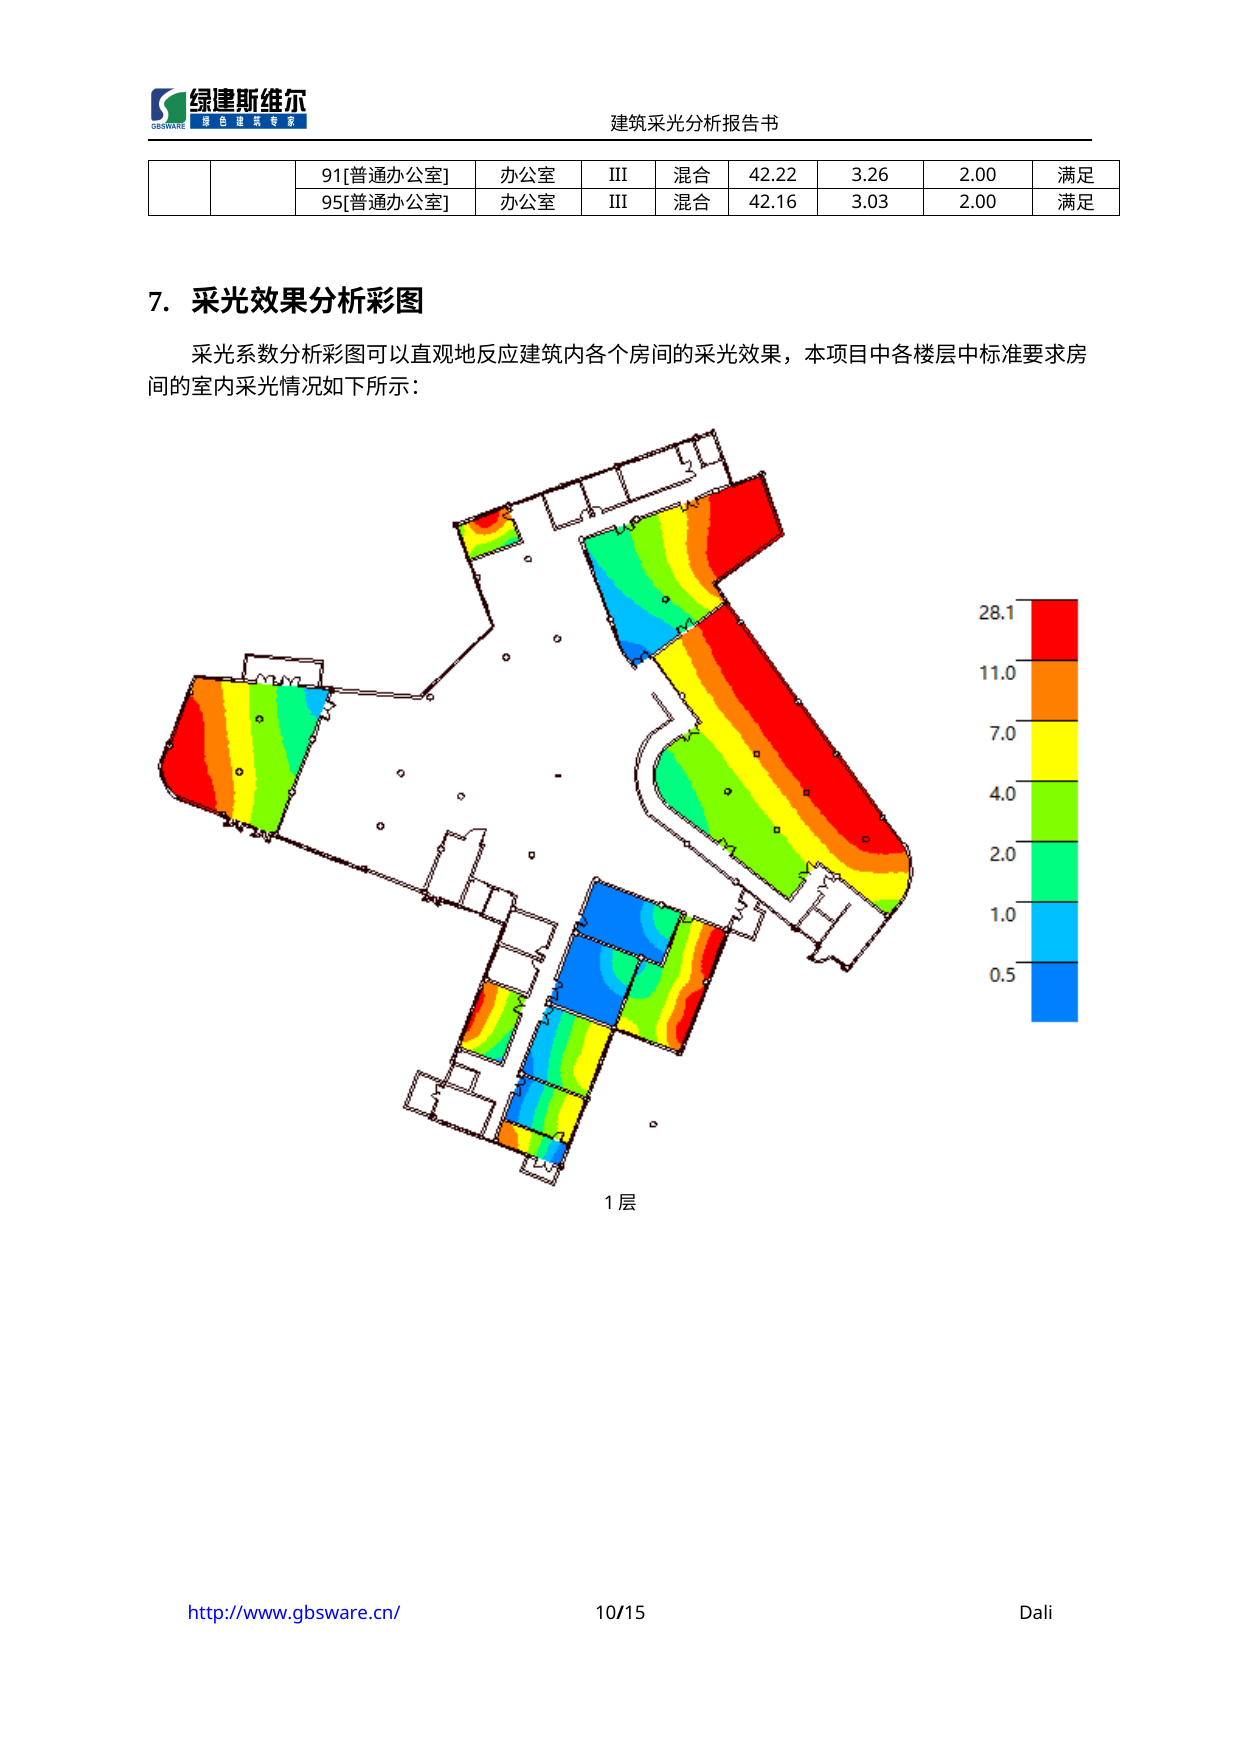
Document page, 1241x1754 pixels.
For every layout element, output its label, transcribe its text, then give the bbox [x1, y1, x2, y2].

picture [147, 88, 308, 130]
table_cell 办公室 [476, 189, 581, 215]
picture [155, 426, 1085, 1188]
subtitle 采光效果分析彩图 [148, 266, 1092, 331]
table_cell 91[普通办公室] [296, 161, 475, 187]
table_cell 满足 [1033, 189, 1119, 215]
table_cell 办公室 [476, 161, 581, 187]
table_cell 混合 [656, 189, 728, 215]
table_cell 3.26 [818, 161, 923, 187]
table_cell III [582, 189, 655, 215]
text 采光系数分析彩图可以直观地反应建筑内各个房间的采光效果，本项目中各楼层中标准要求房间的室内采光情况如下所示： [148, 337, 1092, 401]
table_cell 95[普通办公室] [296, 189, 475, 215]
table_cell 42.16 [729, 189, 817, 215]
table_cell 3.03 [818, 189, 923, 215]
table_cell 2.00 [924, 189, 1032, 215]
table_cell III [582, 161, 655, 187]
table_cell 2.00 [924, 161, 1032, 187]
text 1层 [148, 1187, 1092, 1214]
table_cell 混合 [656, 161, 728, 187]
table_cell 满足 [1033, 161, 1119, 187]
table_cell 42.22 [729, 161, 817, 187]
